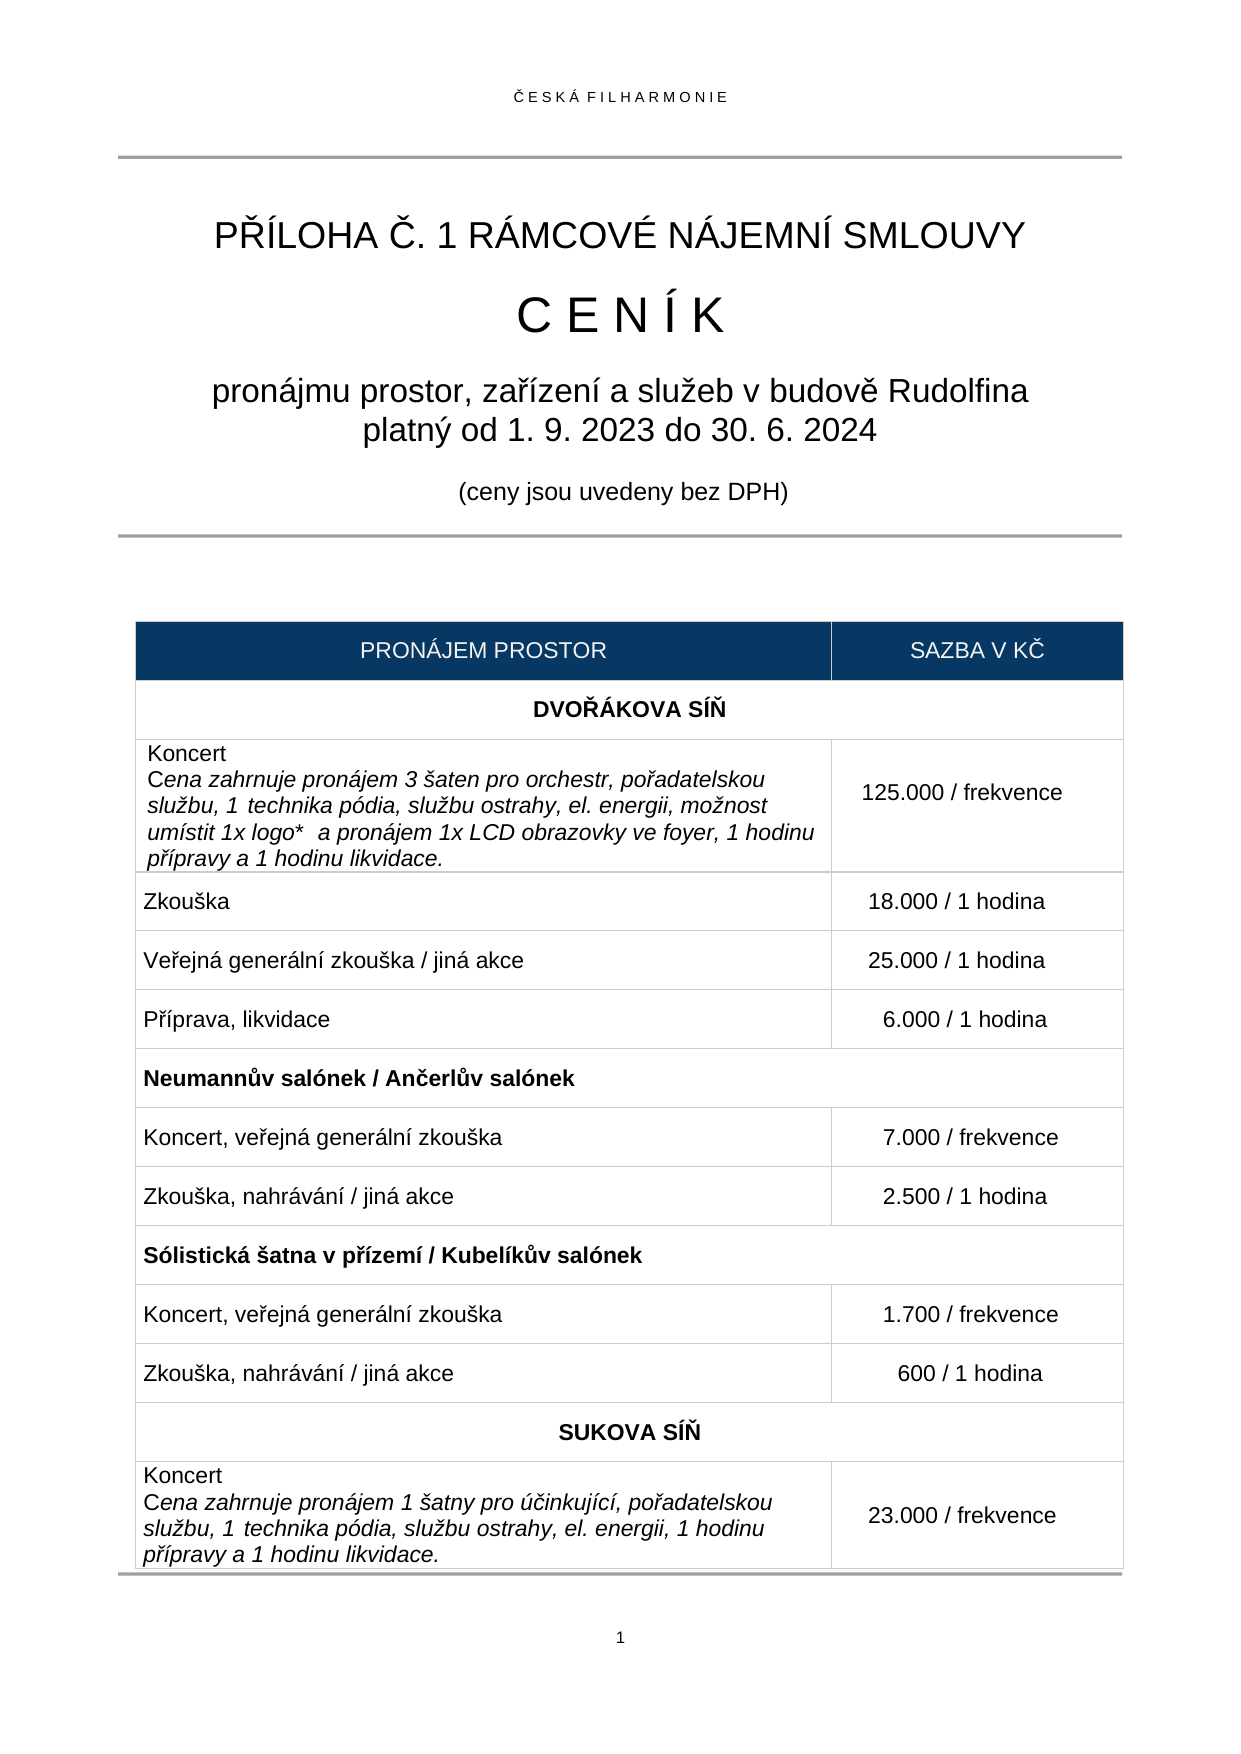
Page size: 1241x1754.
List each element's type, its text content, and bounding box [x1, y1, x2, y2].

table_cell 7.000 / frekvence [832, 1108, 1123, 1166]
table_cell DVOŘÁKOVA SÍŇ [136, 681, 1123, 739]
table_cell SUKOVA SÍŇ [136, 1403, 1123, 1461]
table_header PRONÁJEM PROSTOR [136, 622, 831, 680]
table_cell 6.000 / 1 hodina [832, 990, 1123, 1048]
table_cell Koncert Cena zahrnuje pronájem 1 šatny pro účinkující, pořadatelskou službu, 1 technika pódia, službu ostrahy, el. energii, 1 hodinu přípravy a 1 hodinu likvidace. [136, 1462, 831, 1567]
text (ceny jsou uvedeny bez DPH) [118, 477, 1122, 506]
table_cell 23.000 / frekvence [832, 1462, 1123, 1567]
table_header SAZBA V KČ [832, 622, 1123, 680]
table_cell 125.000 / frekvence [832, 740, 1123, 871]
table_cell Sólistická šatna v přízemí / Kubelíkův salónek [136, 1226, 1123, 1284]
text PŘÍLOHA Č. 1 RÁMCOVÉ NÁJEMNÍ SMLOUVY [118, 213, 1122, 256]
table_cell Veřejná generální zkouška / jiná akce [136, 931, 831, 989]
table_cell Příprava, likvidace [136, 990, 831, 1048]
table_cell Zkouška, nahrávání / jiná akce [136, 1167, 831, 1225]
table_cell 1.700 / frekvence [832, 1285, 1123, 1343]
text pronájmu prostor, zařízení a služeb v budově Rudolfina platný od 1. 9. 2023 do 30. 6. 2024 [118, 371, 1122, 448]
text C E N Í K [118, 285, 1122, 343]
table_cell Koncert, veřejná generální zkouška [136, 1285, 831, 1343]
table_cell Zkouška, nahrávání / jiná akce [136, 1344, 831, 1402]
table_cell 600 / 1 hodina [832, 1344, 1123, 1402]
table_cell 18.000 / 1 hodina [832, 873, 1123, 930]
table_cell Koncert Cena zahrnuje pronájem 3 šaten pro orchestr, pořadatelskou službu, 1 technika pódia, službu ostrahy, el. energii, možnost umístit 1x logo* a pronájem 1x LCD obrazovky ve foyer, 1 hodinu přípravy a 1 hodinu likvidace. [136, 740, 831, 871]
table_cell 2.500 / 1 hodina [832, 1167, 1123, 1225]
table_cell Zkouška [136, 873, 831, 930]
table_cell Neumannův salónek / Ančerlův salónek [136, 1049, 1123, 1107]
table_cell Koncert, veřejná generální zkouška [136, 1108, 831, 1166]
table_cell 25.000 / 1 hodina [832, 931, 1123, 989]
